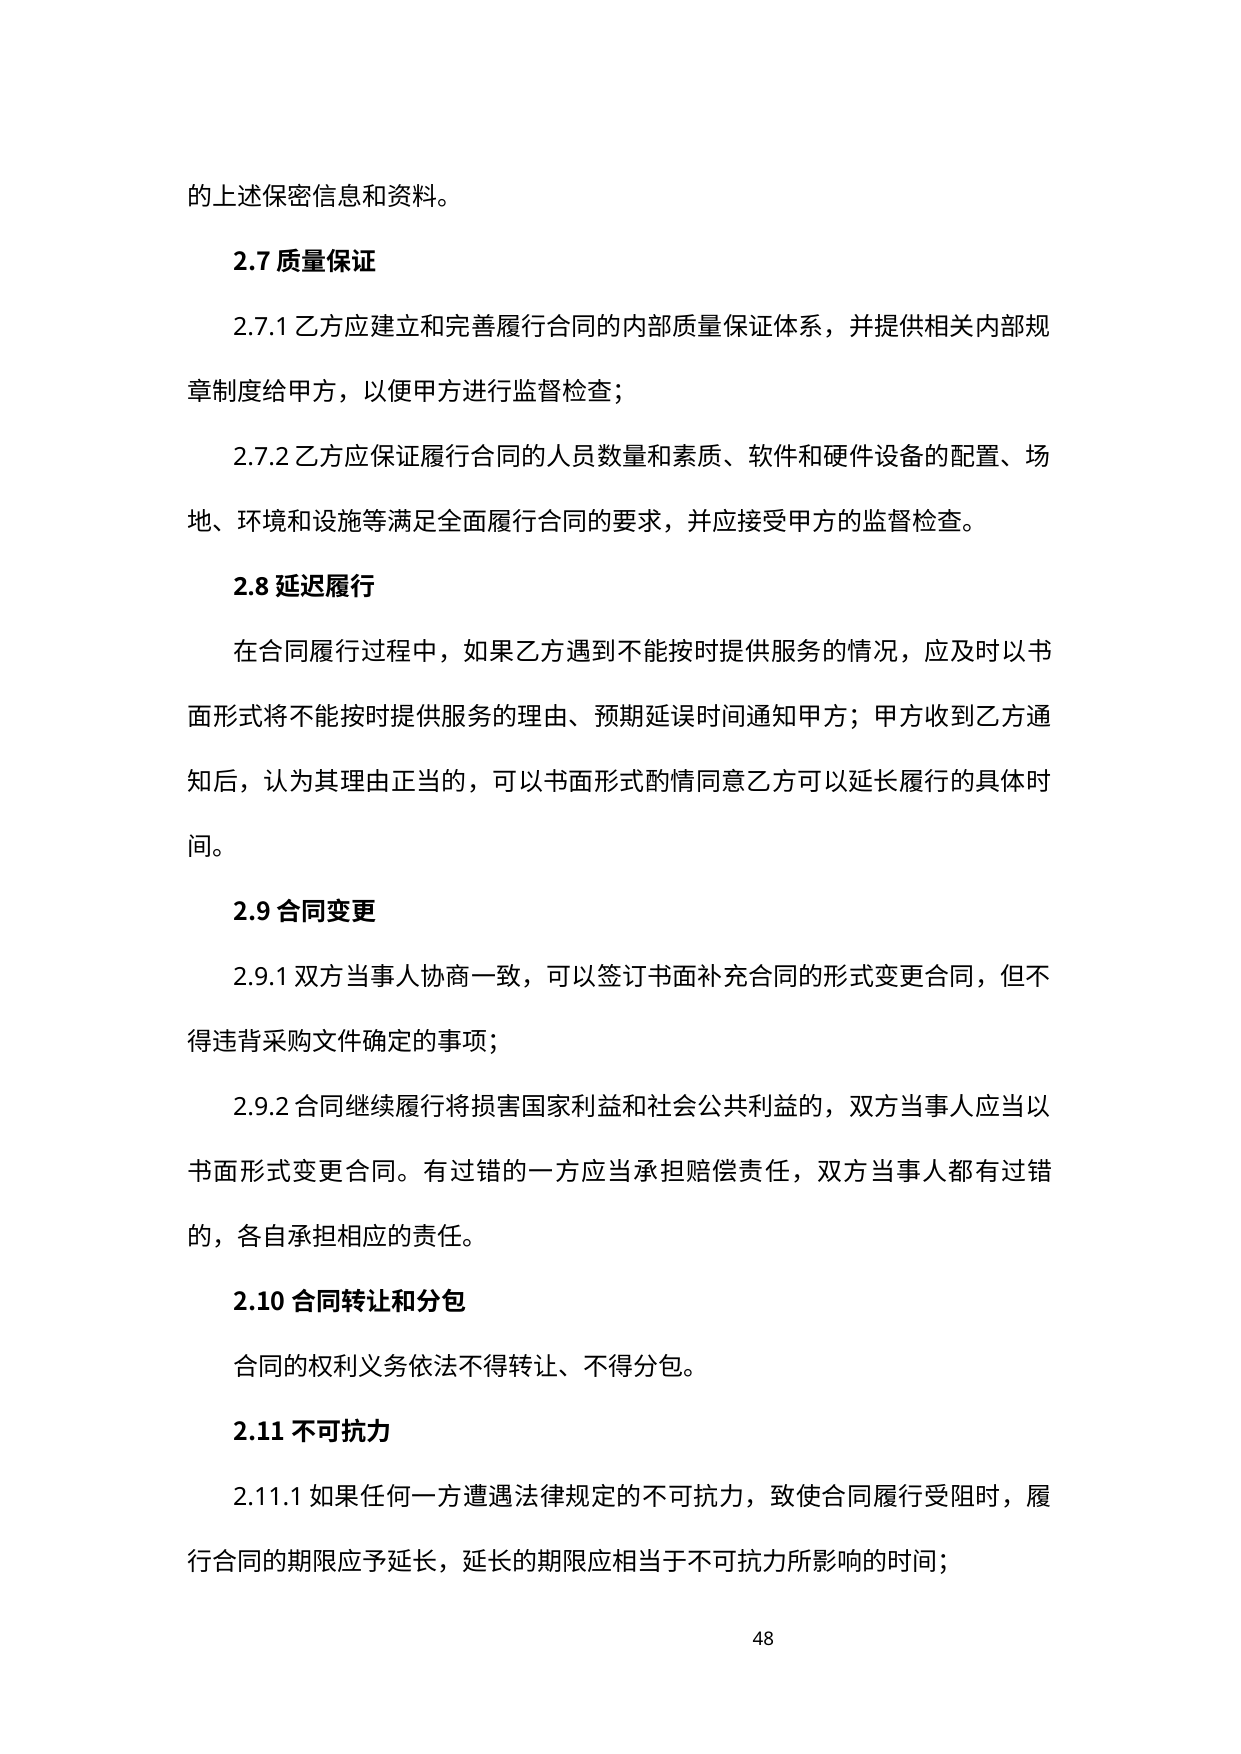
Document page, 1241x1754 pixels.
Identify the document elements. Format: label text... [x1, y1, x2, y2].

text 2.8 延迟履行 [187, 552, 1053, 617]
text 2.9.1双方当事人协商一致，可以签订书面补充合同的形式变更合同，但不得违背采购文件确定的事项； [187, 942, 1053, 1072]
text 合同的权利义务依法不得转让、不得分包。 [187, 1332, 1053, 1397]
text 2.7 质量保证 [187, 227, 1053, 292]
text 2.11 不可抗力 [187, 1397, 1053, 1462]
text 2.7.2乙方应保证履行合同的人员数量和素质、软件和硬件设备的配置、场地、环境和设施等满足全面履行合同的要求，并应接受甲方的监督检查。 [187, 422, 1053, 552]
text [187, 162, 1053, 227]
text 2.11.1如果任何一方遭遇法律规定的不可抗力，致使合同履行受阻时，履行合同的期限应予延长，延长的期限应相当于不可抗力所影响的时间； [187, 1462, 1053, 1592]
text 在合同履行过程中，如果乙方遇到不能按时提供服务的情况，应及时以书面形式将不能按时提供服务的理由、预期延误时间通知甲方；甲方收到乙方通知后，认为其理由正当的，可以书面形式酌情同意乙方可以延长履行的具体时间。 [187, 617, 1053, 877]
text 2.7.1乙方应建立和完善履行合同的内部质量保证体系，并提供相关内部规章制度给甲方，以便甲方进行监督检查； [187, 292, 1053, 422]
text 2.9.2合同继续履行将损害国家利益和社会公共利益的，双方当事人应当以书面形式变更合同。有过错的一方应当承担赔偿责任，双方当事人都有过错的，各自承担相应的责任。 [187, 1072, 1053, 1267]
text 2.10 合同转让和分包 [187, 1267, 1053, 1332]
text 2.9 合同变更 [187, 877, 1053, 942]
